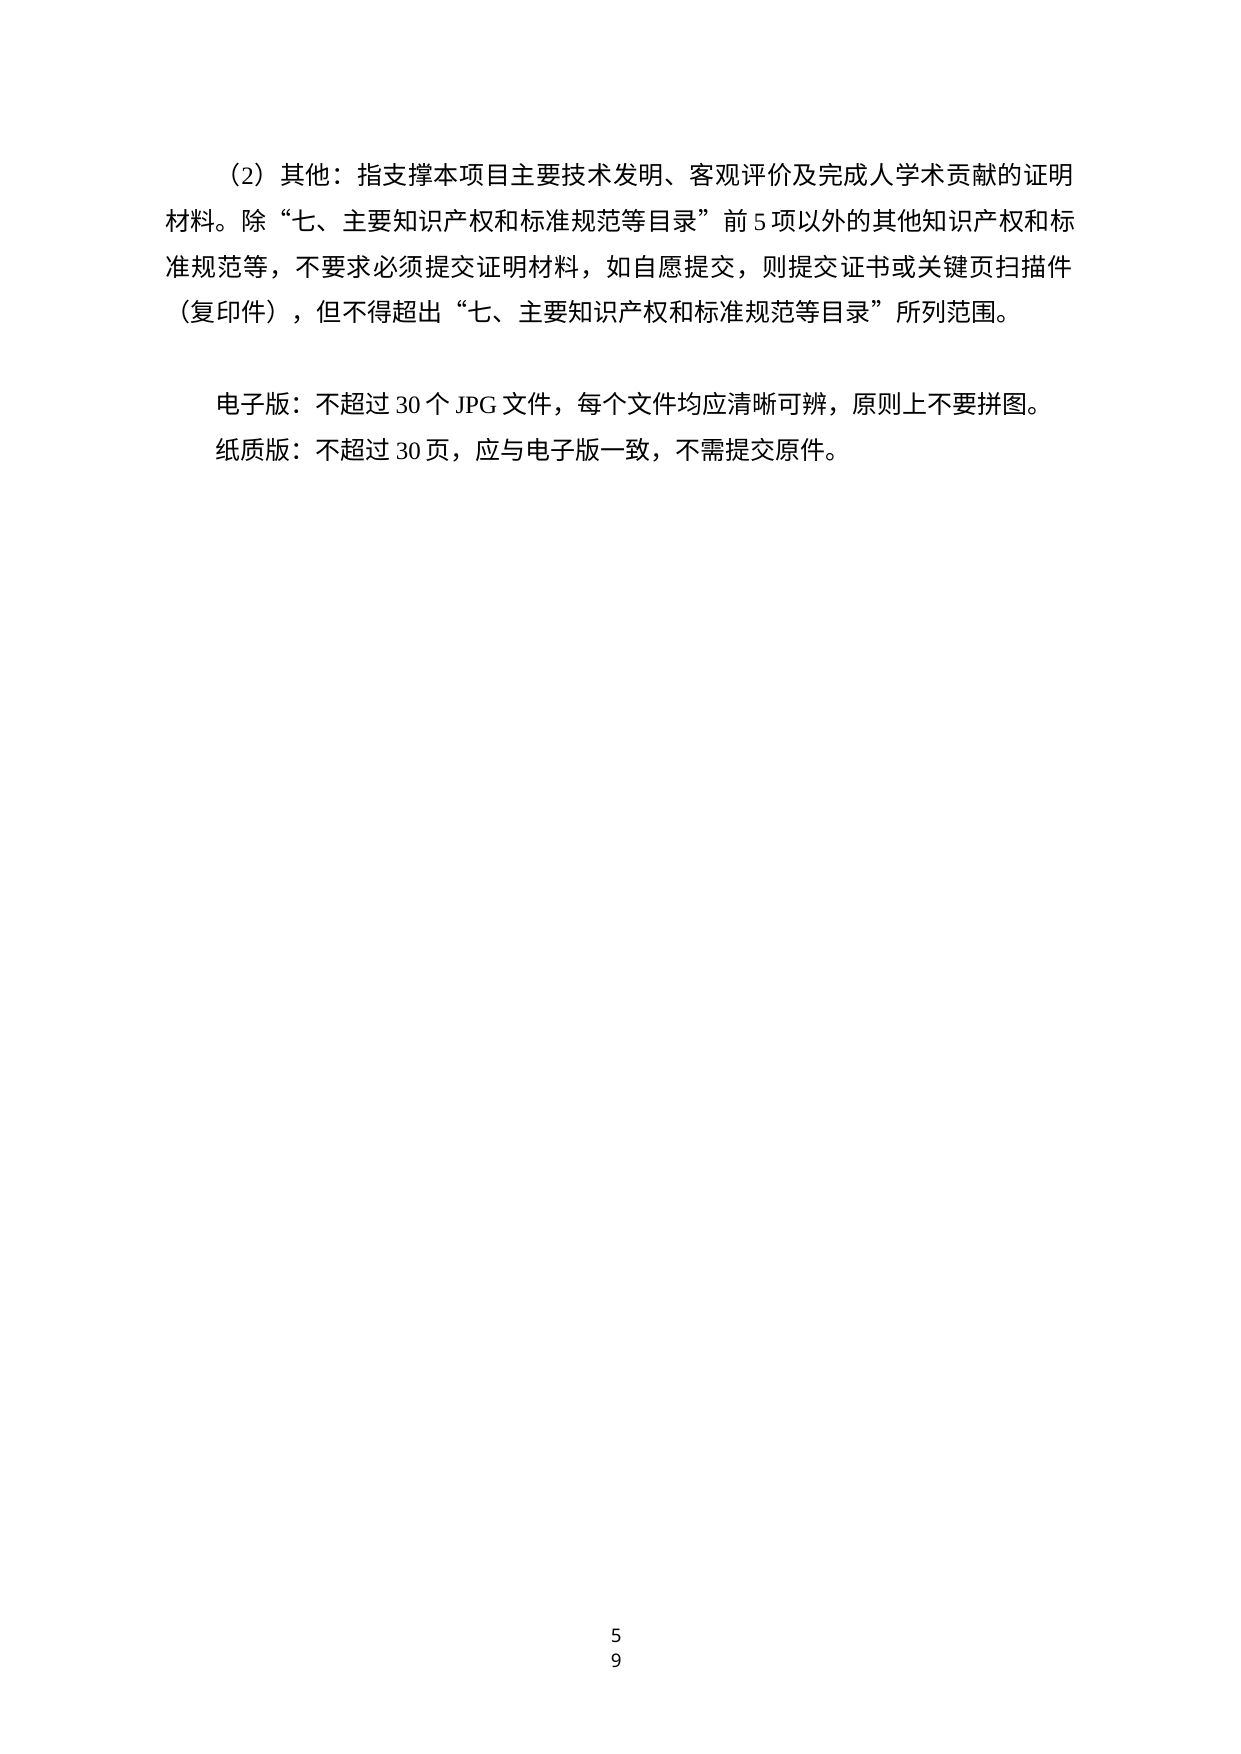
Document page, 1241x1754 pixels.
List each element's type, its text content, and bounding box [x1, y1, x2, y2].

text 纸质版：不超过30页，应与电子版一致，不需提交原件。 [165, 423, 1075, 468]
text （2）其他：指支撑本项目主要技术发明、客观评价及完成人学术贡献的证明材料。除“七、主要知识产权和标准规范等目录”前5项以外的其他知识产权和标准规范等，不要求必须提交证明材料，如自愿提交，则提交证书或关键页扫描件（复印件），但不得超出“七、主要知识产权和标准规范等目录”所列范围。 [165, 148, 1075, 331]
text 电子版：不超过30个JPG文件，每个文件均应清晰可辨，原则上不要拼图。 [165, 377, 1075, 423]
